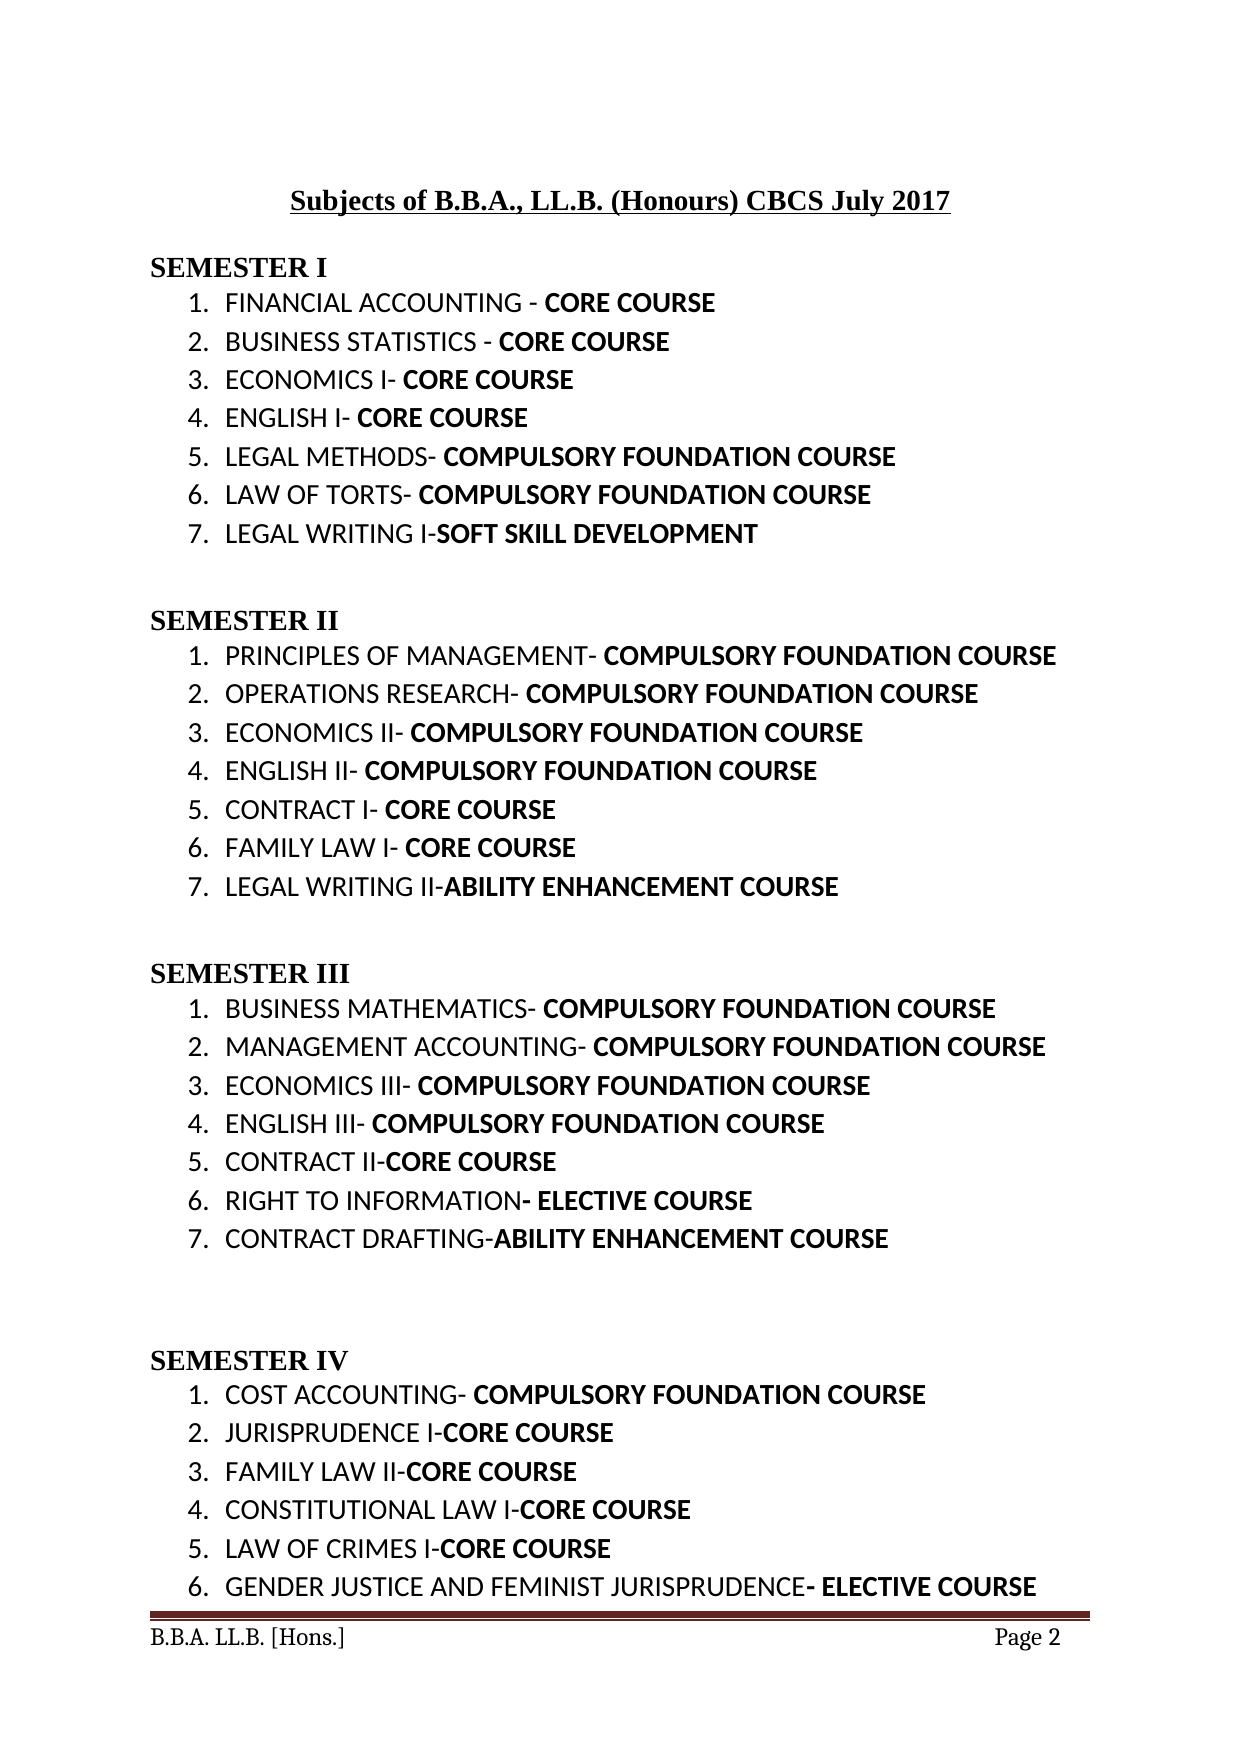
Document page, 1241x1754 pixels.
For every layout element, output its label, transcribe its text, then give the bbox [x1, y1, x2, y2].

list LEGAL WRITING I-SOFT SKILL DEVELOPMENT [187, 515, 1090, 550]
list MANAGEMENT ACCOUNTING- COMPULSORY FOUNDATION COURSE [187, 1028, 1090, 1064]
list COST ACCOUNTING- COMPULSORY FOUNDATION COURSE [187, 1376, 1090, 1412]
list JURISPRUDENCE I-CORE COURSE [187, 1414, 1090, 1450]
list LAW OF TORTS- COMPULSORY FOUNDATION COURSE [187, 476, 1090, 512]
list CONSTITUTIONAL LAW I-CORE COURSE [187, 1491, 1090, 1527]
list OPERATIONS RESEARCH- COMPULSORY FOUNDATION COURSE [187, 675, 1090, 711]
list ENGLISH III- COMPULSORY FOUNDATION COURSE [187, 1105, 1090, 1141]
list CONTRACT I- CORE COURSE [187, 791, 1090, 826]
list ECONOMICS III- COMPULSORY FOUNDATION COURSE [187, 1067, 1090, 1102]
text SEMESTER IV [150, 1343, 1090, 1376]
list ECONOMICS II- COMPULSORY FOUNDATION COURSE [187, 714, 1090, 749]
list LAW OF CRIMES I-CORE COURSE [187, 1530, 1090, 1566]
list ENGLISH II- COMPULSORY FOUNDATION COURSE [187, 752, 1090, 788]
list FINANCIAL ACCOUNTING - CORE COURSE [187, 284, 1090, 320]
list LEGAL METHODS- COMPULSORY FOUNDATION COURSE [187, 438, 1090, 473]
list CONTRACT II-CORE COURSE [187, 1143, 1090, 1179]
list RIGHT TO INFORMATION- ELECTIVE COURSE [187, 1182, 1090, 1218]
list LEGAL WRITING II-ABILITY ENHANCEMENT COURSE [187, 868, 1090, 903]
text SEMESTER I [150, 251, 1090, 284]
list BUSINESS MATHEMATICS- COMPULSORY FOUNDATION COURSE [187, 990, 1090, 1025]
list GENDER JUSTICE AND FEMINIST JURISPRUDENCE- ELECTIVE COURSE [187, 1568, 1090, 1604]
text SEMESTER III [150, 956, 1090, 990]
list PRINCIPLES OF MANAGEMENT- COMPULSORY FOUNDATION COURSE [187, 637, 1090, 673]
list FAMILY LAW I- CORE COURSE [187, 829, 1090, 865]
text SEMESTER II [150, 603, 1090, 637]
text Subjects of B.B.A., LL.B. (Honours) CBCS July 2017 [150, 183, 1090, 217]
list CONTRACT DRAFTING-ABILITY ENHANCEMENT COURSE [187, 1220, 1090, 1256]
list ECONOMICS I- CORE COURSE [187, 361, 1090, 397]
list ENGLISH I- CORE COURSE [187, 399, 1090, 435]
list FAMILY LAW II-CORE COURSE [187, 1453, 1090, 1489]
list BUSINESS STATISTICS - CORE COURSE [187, 323, 1090, 358]
